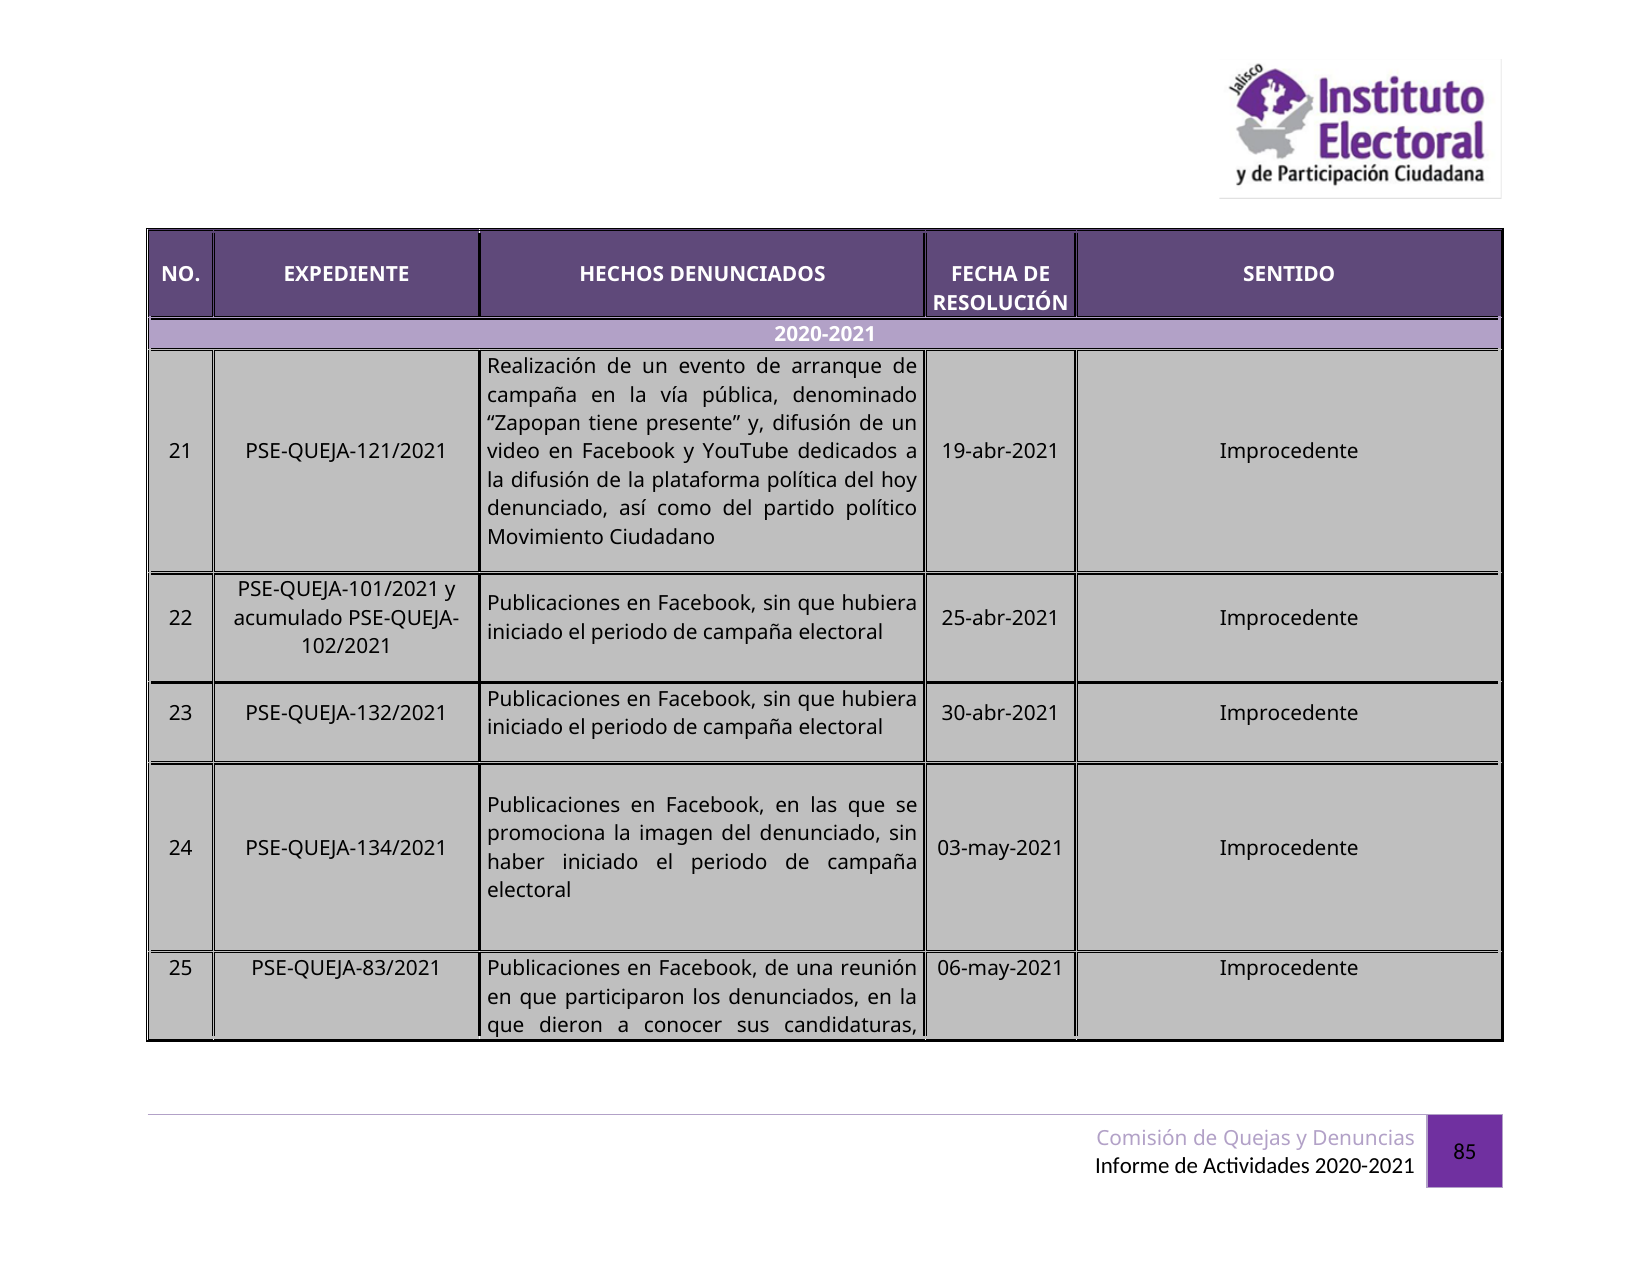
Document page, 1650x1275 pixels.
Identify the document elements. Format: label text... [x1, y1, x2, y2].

table_cell 06-may-2021 [925, 953, 1076, 1039]
table_cell PSE-QUEJA-134/2021 [215, 765, 478, 950]
picture [1219, 59, 1503, 200]
table_header NO. [149, 231, 213, 316]
table_cell Improcedente [1078, 681, 1502, 761]
table_cell Publicaciones en Facebook, sin que hubiera iniciado el periodo de campaña electoral [481, 575, 923, 681]
table_header EXPEDIENTE [213, 231, 479, 316]
table_cell PSE-QUEJA-132/2021 [215, 684, 478, 761]
table_cell PSE-QUEJA-101/2021 y acumulado PSE-QUEJA-102/2021 [215, 575, 478, 681]
table_cell Improcedente [1076, 761, 1502, 950]
table_cell 2020-2021 [148, 316, 1502, 348]
table_cell PSE-QUEJA-121/2021 [215, 351, 478, 571]
table_cell 24 [148, 761, 213, 950]
table_cell Publicaciones en Facebook, sin que hubiera iniciado el periodo de campaña electoral [481, 684, 923, 761]
table_header SENTIDO [1076, 231, 1501, 316]
table_cell Improcedente [1078, 348, 1501, 571]
table_cell 22 [149, 571, 212, 681]
table_cell 25 [149, 950, 213, 1039]
table_header FECHA DE RESOLUCIÓN [925, 231, 1076, 316]
table_cell 23 [148, 681, 212, 761]
table_cell Realización de un evento de arranque de campaña en la vía pública, denominado “Zapopan tiene presente” y, difusión de un video en Facebook y YouTube dedicados a la difusión de la plataforma política del hoy denunciado, así como del partido político Movimiento Ciudadano [481, 351, 923, 571]
table_cell 25-abr-2021 [927, 575, 1074, 681]
table_cell 21 [149, 348, 212, 571]
table_header HECHOS DENUNCIADOS [480, 231, 925, 316]
table_cell PSE-QUEJA-83/2021 [213, 953, 479, 1039]
table_cell 30-abr-2021 [927, 684, 1074, 761]
table_cell Improcedente [1076, 950, 1501, 1039]
table_cell 19-abr-2021 [927, 351, 1074, 571]
table_cell 03-may-2021 [927, 765, 1074, 950]
table_cell Publicaciones en Facebook, en las que se promociona la imagen del denunciado, sin haber iniciado el periodo de campaña electoral [481, 765, 923, 950]
table_cell Improcedente [1078, 571, 1501, 681]
